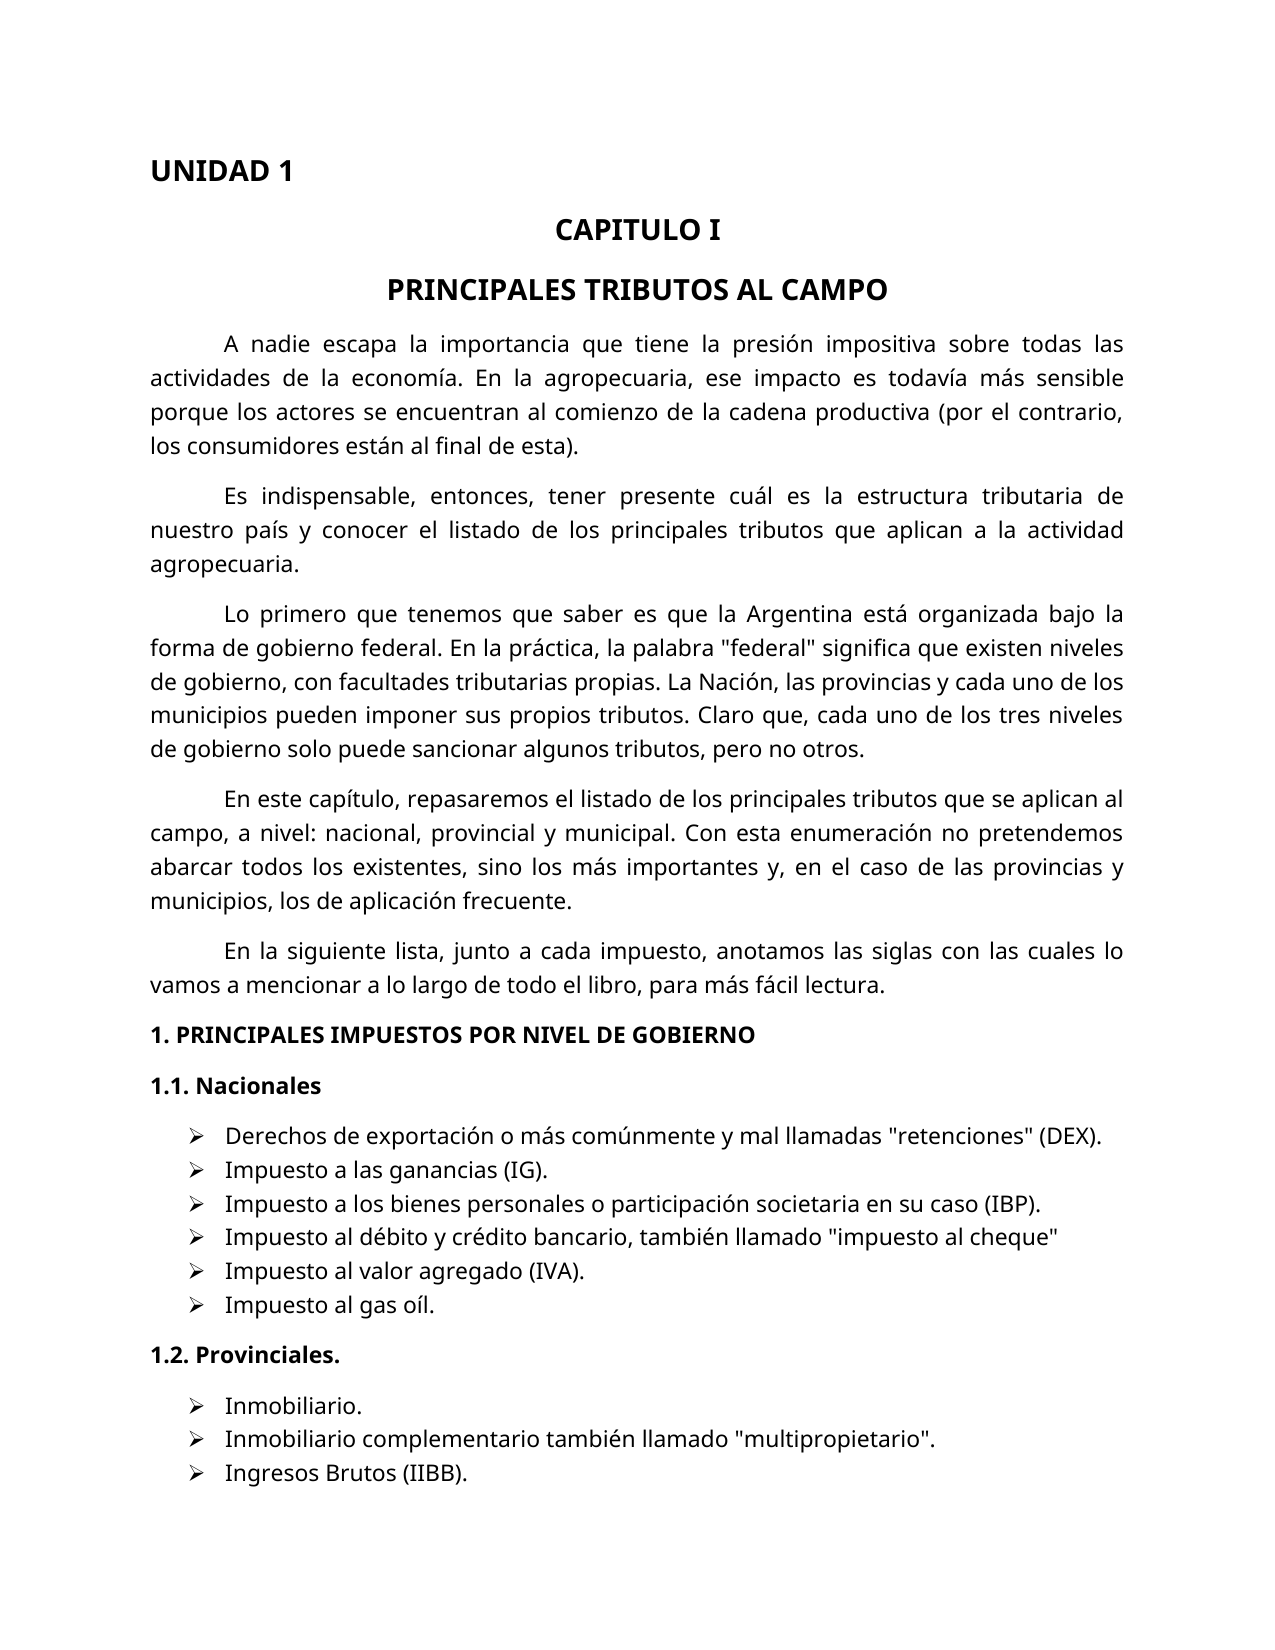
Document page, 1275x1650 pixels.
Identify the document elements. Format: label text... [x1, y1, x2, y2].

text Lo primero que tenemos que saber es que la Argentina está organizada bajo la forma de gobierno federal. En la práctica, la palabra "federal" significa que existen niveles de gobierno, con facultades tributarias propias. La Nación, las provincias y cada uno de los municipios pueden imponer sus propios tributos. Claro que, cada uno de los tres niveles de gobierno solo puede sancionar algunos tributos, pero no otros. [150, 598, 1125, 764]
list Impuesto a las ganancias (IG). [187, 1154, 1125, 1185]
text 1.2. Provinciales. [150, 1339, 1125, 1371]
text En la siguiente lista, junto a cada impuesto, anotamos las siglas con las cuales lo vamos a mencionar a lo largo de todo el libro, para más fácil lectura. [150, 935, 1125, 1000]
text A nadie escapa la importancia que tiene la presión impositiva sobre todas las actividades de la economía. En la agropecuaria, ese impacto es todavía más sensible porque los actores se encuentran al comienzo de la cadena productiva (por el contrario, los consumidores están al final de esta). [150, 328, 1125, 461]
text PRINCIPALES TRIBUTOS AL CAMPO [150, 269, 1125, 309]
text Es indispensable, entonces, tener presente cuál es la estructura tributaria de nuestro país y conocer el listado de los principales tributos que aplican a la actividad agropecuaria. [150, 480, 1125, 579]
list Impuesto a los bienes personales o participación societaria en su caso (IBP). [187, 1188, 1125, 1219]
list Impuesto al valor agregado (IVA). [187, 1255, 1125, 1286]
list Ingresos Brutos (IIBB). [187, 1457, 1125, 1488]
text 1. PRINCIPALES IMPUESTOS POR NIVEL DE GOBIERNO [150, 1019, 1125, 1051]
list Inmobiliario complementario también llamado "multipropietario". [187, 1423, 1125, 1455]
list Derechos de exportación o más comúnmente y mal llamadas "retenciones" (DEX). [187, 1120, 1125, 1151]
list Impuesto al débito y crédito bancario, también llamado "impuesto al cheque" [187, 1221, 1125, 1253]
text UNIDAD 1 [150, 150, 1125, 190]
text 1.1. Nacionales [150, 1070, 1125, 1101]
text CAPITULO I [150, 209, 1125, 249]
list Impuesto al gas oíl. [187, 1289, 1125, 1320]
text En este capítulo, repasaremos el listado de los principales tributos que se aplican al campo, a nivel: nacional, provincial y municipal. Con esta enumeración no pretendemos abarcar todos los existentes, sino los más importantes y, en el caso de las provincias y municipios, los de aplicación frecuente. [150, 783, 1125, 916]
list Inmobiliario. [187, 1390, 1125, 1421]
